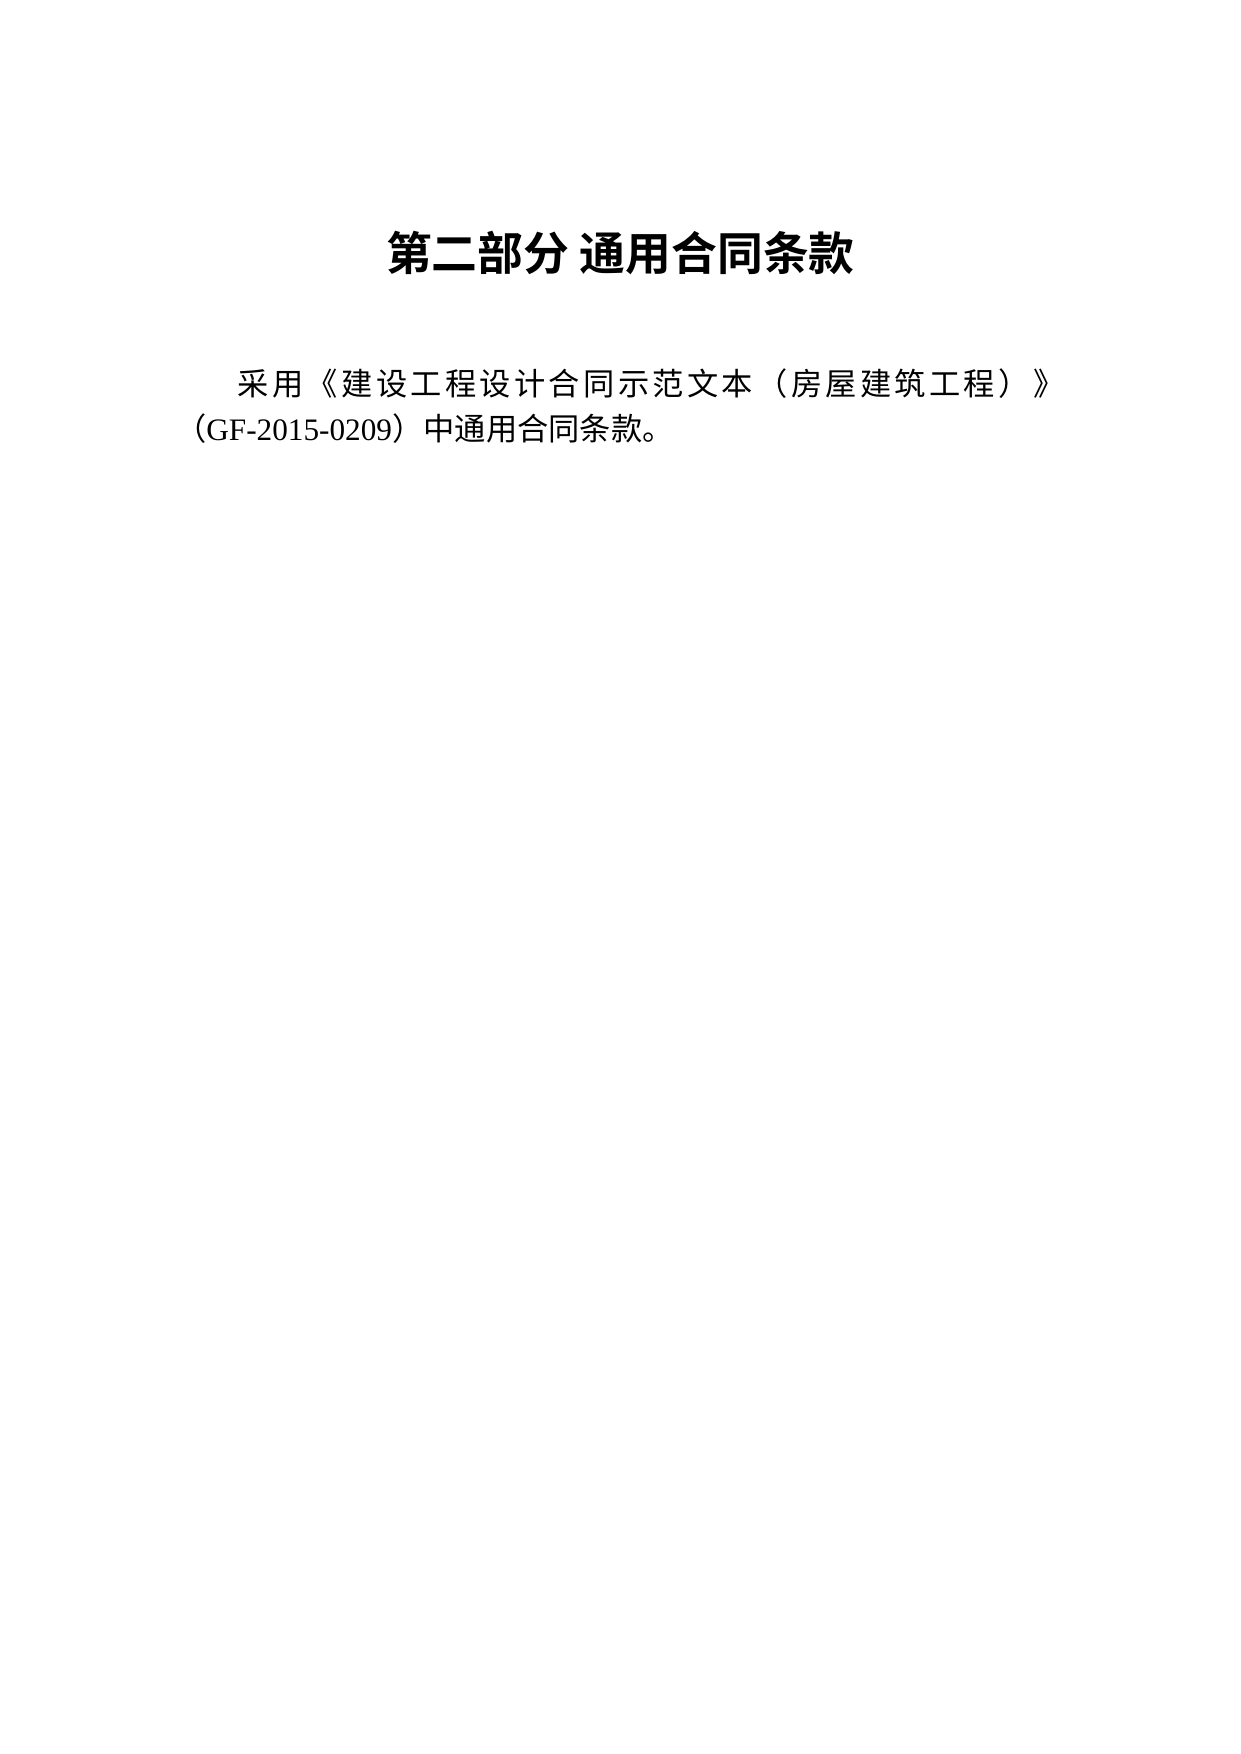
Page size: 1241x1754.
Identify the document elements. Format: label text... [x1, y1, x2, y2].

text 采用《建设工程设计合同示范文本（房屋建筑工程）》（GF-2015-0209）中通用合同条款。 [175, 359, 1065, 449]
subtitle 第二部分 通用合同条款 [175, 217, 1065, 283]
